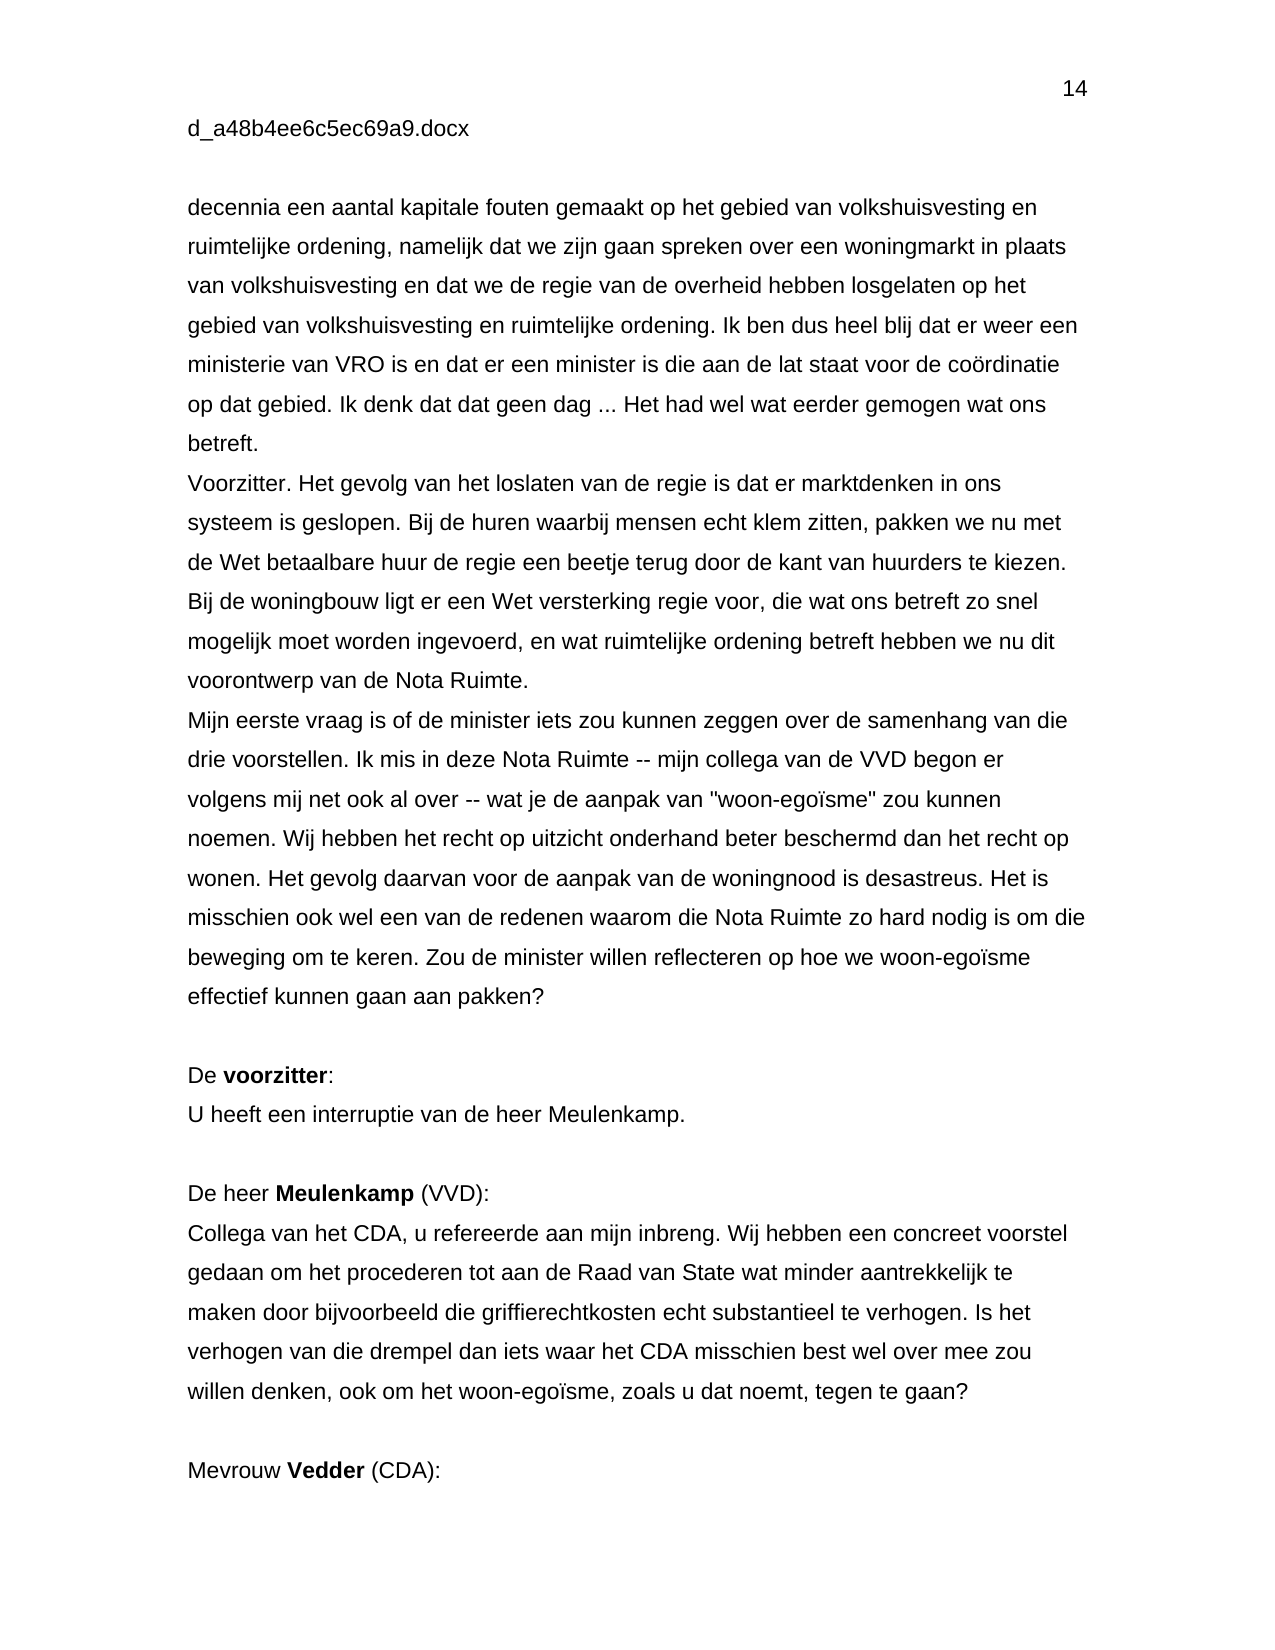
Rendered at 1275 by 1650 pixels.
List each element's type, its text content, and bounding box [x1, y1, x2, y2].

text Mevrouw Vedder (CDA): [187, 1457, 1087, 1483]
text Mijn eerste vraag is of de minister iets zou kunnen zeggen over de samenhang van die drie voorstellen. Ik mis in deze Nota Ruimte -- mijn collega van de VVD begon er volgens mij net ook al over -- wat je de aanpak van "woon-egoïsme" zou kunnen noemen. Wij hebben het recht op uitzicht onderhand beter beschermd dan het recht op wonen. Het gevolg daarvan voor de aanpak van de woningnood is desastreus. Het is misschien ook wel een van de redenen waarom die Nota Ruimte zo hard nodig is om die beweging om te keren. Zou de minister willen reflecteren op hoe we woon-egoïsme effectief kunnen gaan aan pakken? [187, 707, 1087, 1009]
text U heeft een interruptie van de heer Meulenkamp. [187, 1101, 1087, 1128]
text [187, 193, 1087, 457]
text Voorzitter. Het gevolg van het loslaten van de regie is dat er marktdenken in ons systeem is geslopen. Bij de huren waarbij mensen echt klem zitten, pakken we nu met de Wet betaalbare huur de regie een beetje terug door de kant van huurders te kiezen. Bij de woningbouw ligt er een Wet versterking regie voor, die wat ons betreft zo snel mogelijk moet worden ingevoerd, en wat ruimtelijke ordening betreft hebben we nu dit voorontwerp van de Nota Ruimte. [187, 470, 1087, 693]
text De voorzitter: [187, 1062, 1087, 1088]
text De heer Meulenkamp (VVD): [187, 1180, 1087, 1207]
text Collega van het CDA, u refereerde aan mijn inbreng. Wij hebben een concreet voorstel gedaan om het procederen tot aan de Raad van State wat minder aantrekkelijk te maken door bijvoorbeeld die griffierechtkosten echt substantieel te verhogen. Is het verhogen van die drempel dan iets waar het CDA misschien best wel over mee zou willen denken, ook om het woon-egoïsme, zoals u dat noemt, tegen te gaan? [187, 1220, 1087, 1404]
